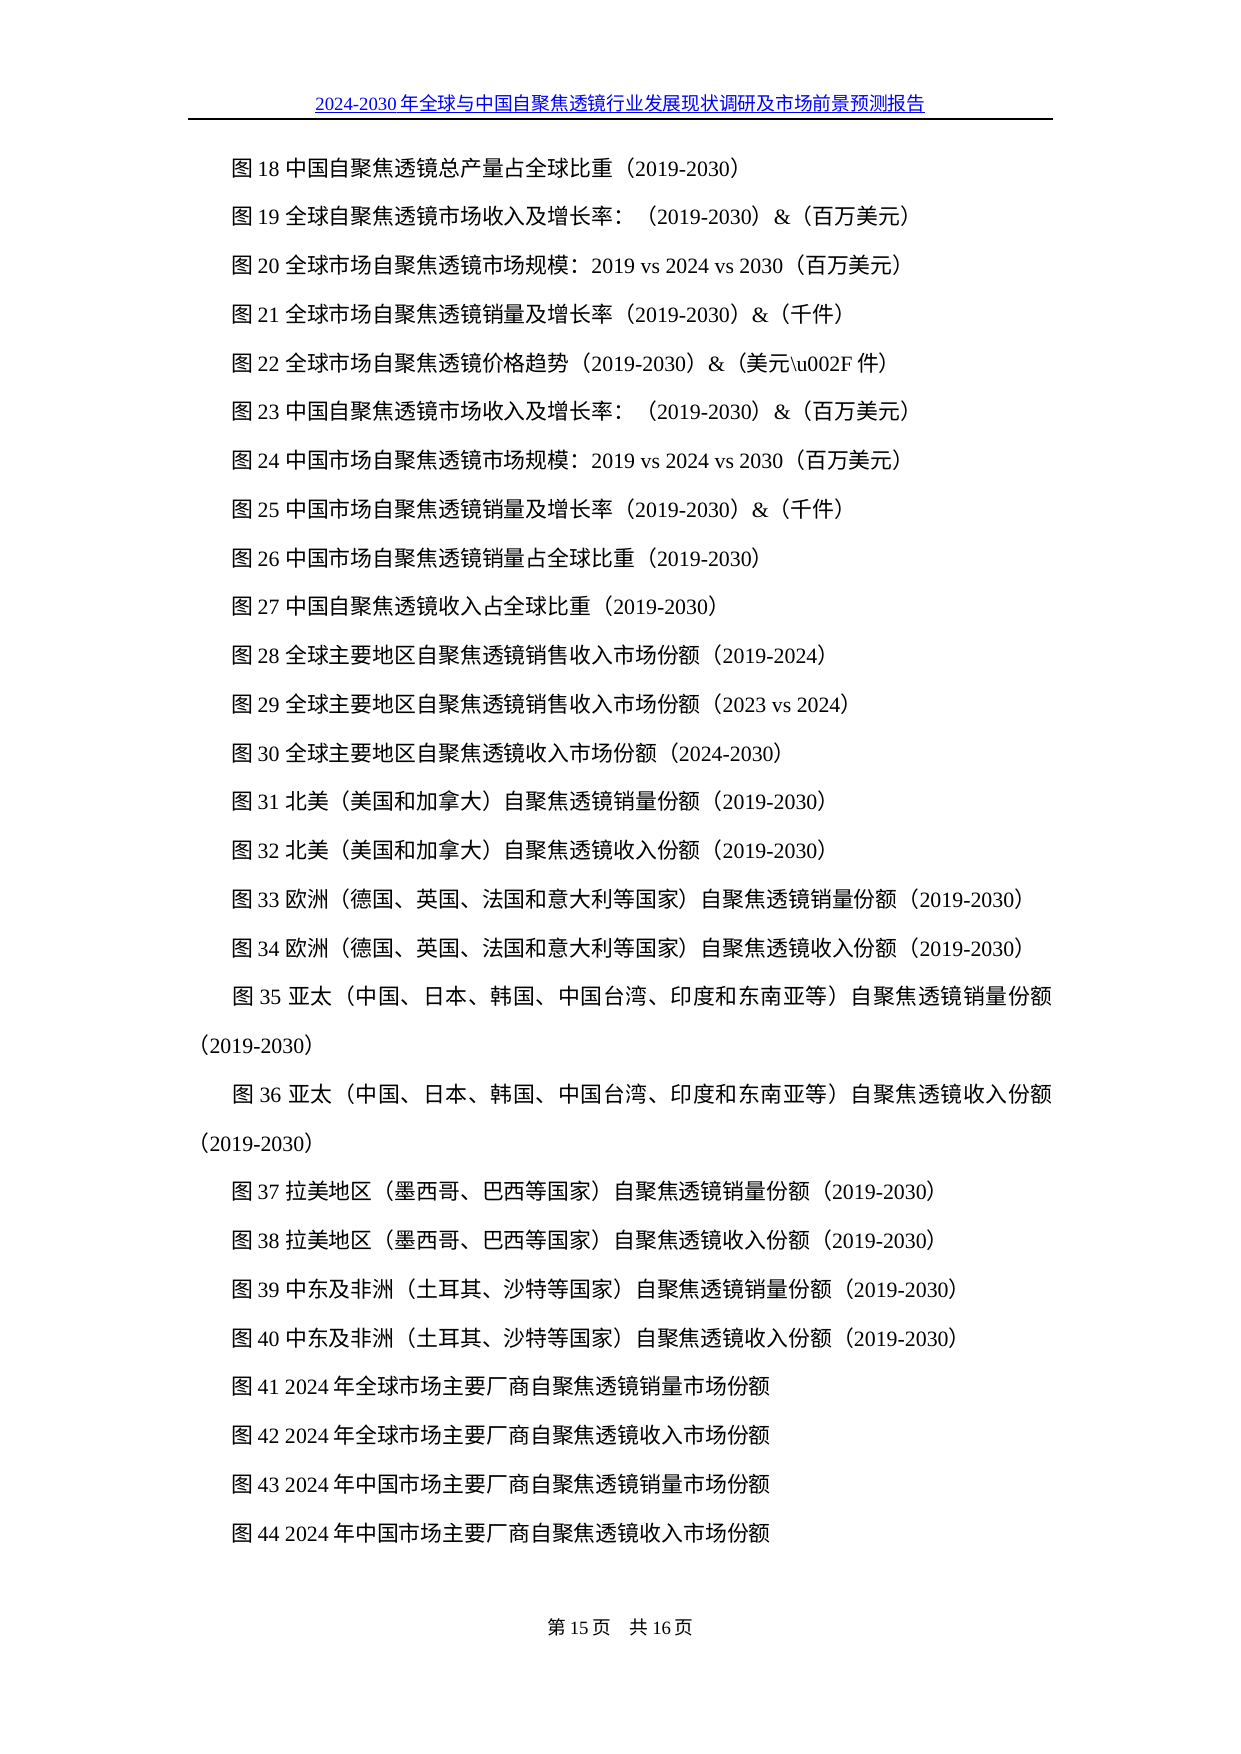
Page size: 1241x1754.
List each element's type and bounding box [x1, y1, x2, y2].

text [187, 150, 1053, 1548]
